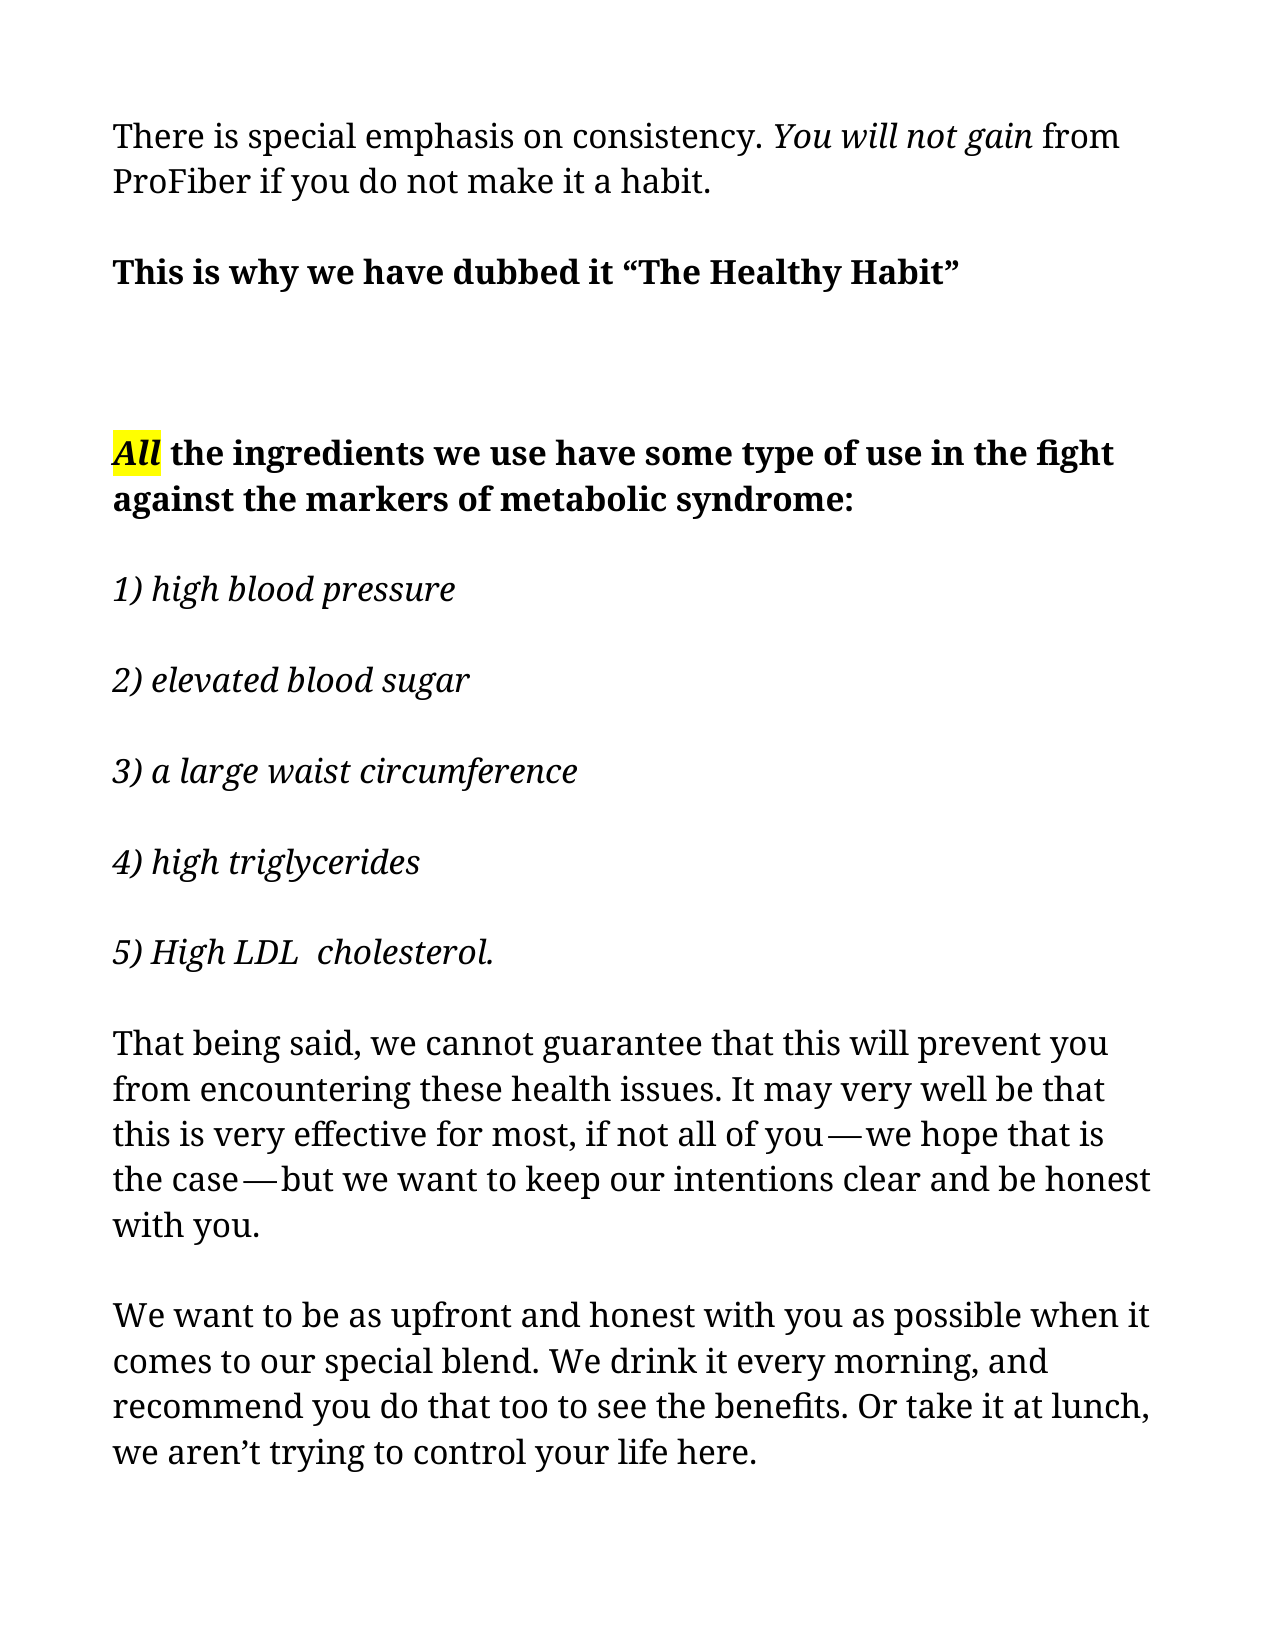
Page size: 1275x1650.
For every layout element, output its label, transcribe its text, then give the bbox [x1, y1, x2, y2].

text All the ingredients we use have some type of use in the fight against the markers of metabolic syndrome: [112, 430, 1162, 521]
text 5) High LDL cholesterol. [112, 929, 1162, 974]
text There is special emphasis on consistency. You will not gain from ProFiber if you do not make it a habit. [112, 112, 1162, 203]
text 1) high blood pressure [112, 566, 1162, 612]
text 2) elevated blood sugar [112, 657, 1162, 702]
text That being said, we cannot guarantee that this will prevent you from encountering these health issues. It may very well be that this is very effective for most, if not all of you — we hope that is the case — but we want to keep our intentions clear and be honest with you. [112, 1020, 1162, 1247]
text This is why we have dubbed it “The Healthy Habit” [112, 249, 1162, 294]
text 3) a large waist circumference [112, 748, 1162, 793]
text 4) high triglycerides [112, 838, 1162, 884]
text We want to be as upfront and honest with you as possible when it comes to our special blend. We drink it every morning, and recommend you do that too to see the benefits. Or take it at lunch, we aren’t trying to control your life here. [112, 1292, 1162, 1474]
